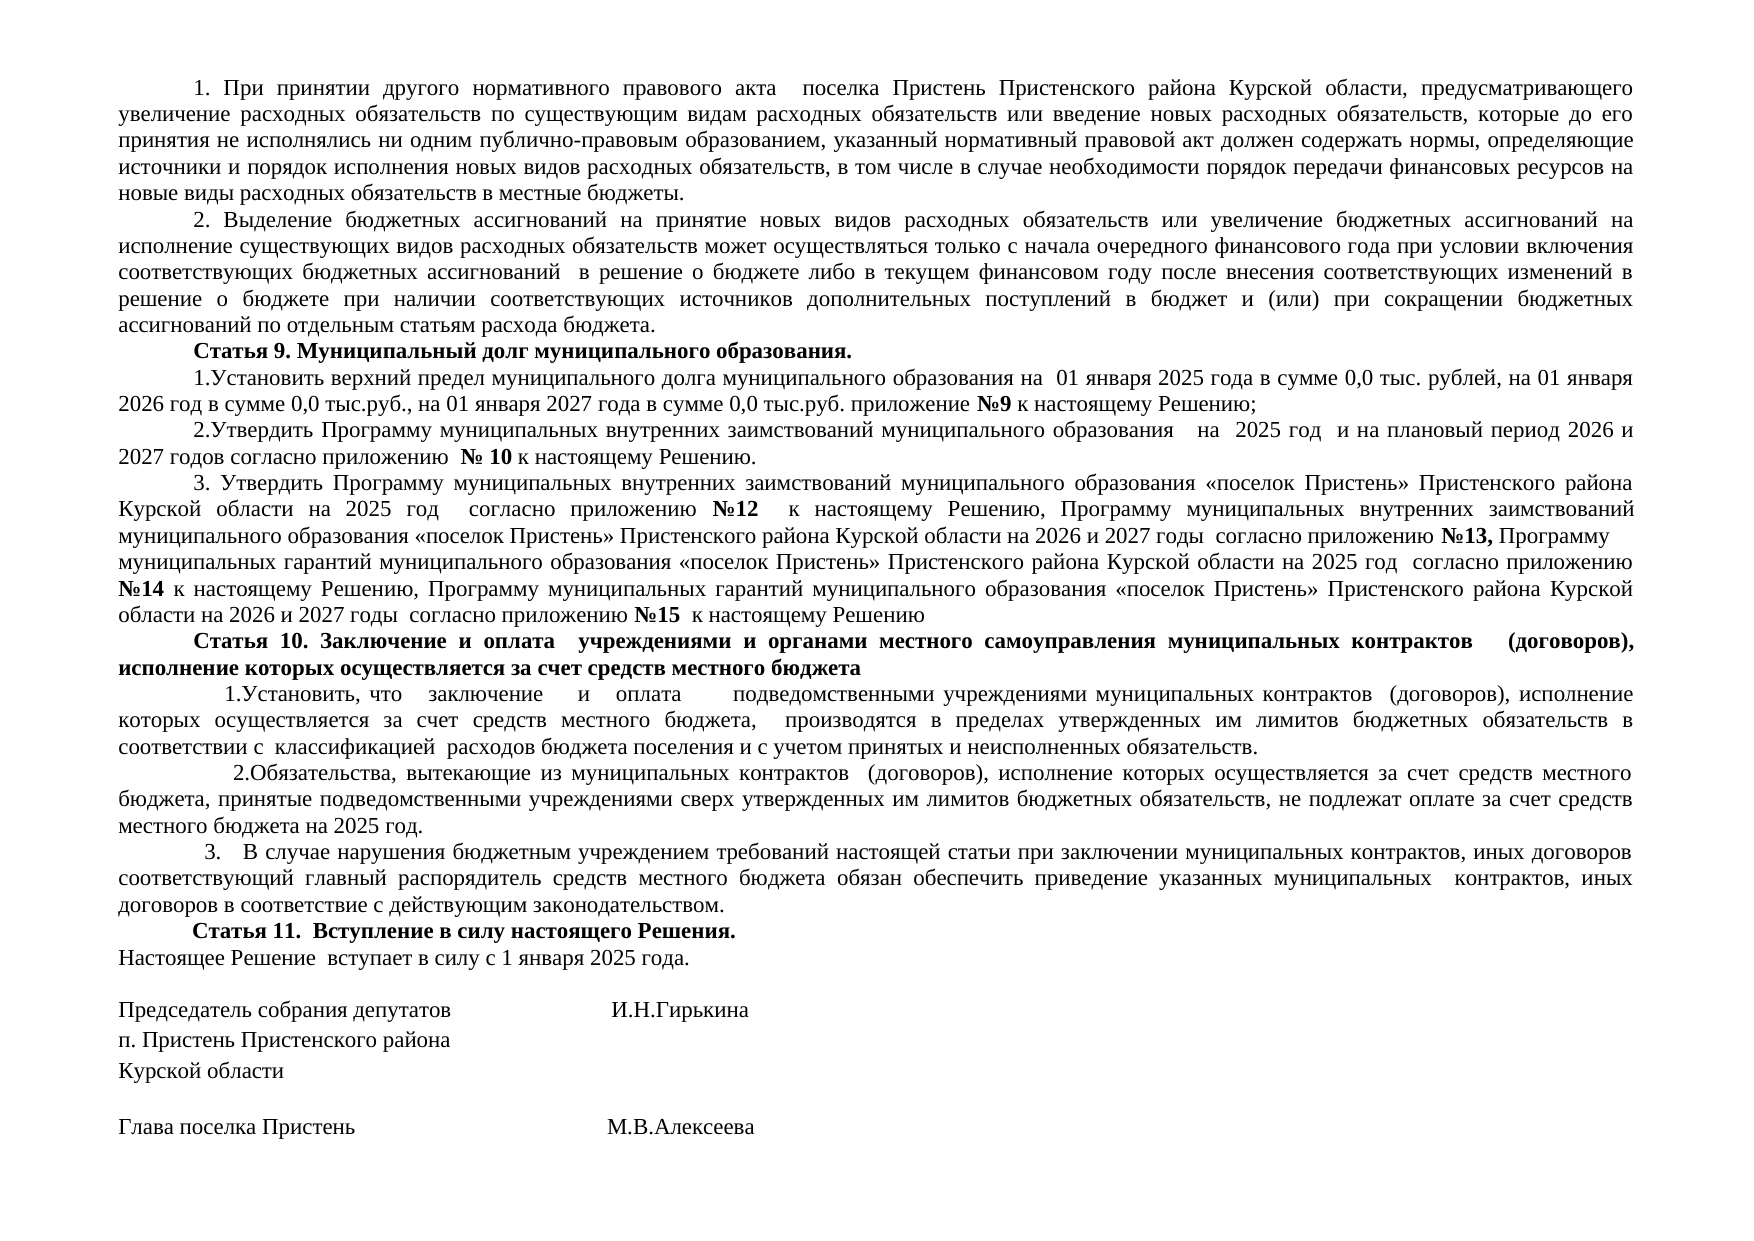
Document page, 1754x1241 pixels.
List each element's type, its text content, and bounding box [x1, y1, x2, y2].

text Статья 11. Вступление в силу настоящего Решения. [118, 917, 1636, 943]
text Статья 9. Муниципальный долг муниципального образования. [118, 337, 1636, 364]
text Глава поселка Пристень М.В.Алексеева [118, 1113, 1636, 1139]
text 2.Утвердить Программу муниципальных внутренних заимствований муниципального образования на 2025 год и на плановый период 2026 и 2027 годов согласно приложению № 10 к настоящему Решению. [118, 416, 1636, 469]
text 2. Выделение бюджетных ассигнований на принятие новых видов расходных обязательств или увеличение бюджетных ассигнований на исполнение существующих видов расходных обязательств может осуществляться только с начала очередного финансового года при условии включения соответствующих бюджетных ассигнований в решение о бюджете либо в текущем финансовом году после внесения соответствующих изменений в решение о бюджете при наличии соответствующих источников дополнительных поступлений в бюджет и (или) при сокращении бюджетных ассигнований по отдельным статьям расхода бюджета. [118, 206, 1636, 337]
text 3. Утвердить Программу муниципальных внутренних заимствований муниципального образования «поселок Пристень» Пристенского района Курской области на 2025 год согласно приложению №12 к настоящему Решению, Программу муниципальных внутренних заимствований муниципального образования «поселок Пристень» Пристенского района Курской области на 2026 и 2027 годы согласно приложению №13, Программу [118, 469, 1636, 548]
text Председатель собрания депутатов И.Н.Гирькина [118, 996, 1636, 1023]
text 1.Установить, что заключение и оплата подведомственными учреждениями муниципальных контрактов (договоров), исполнение которых осуществляется за счет средств местного бюджета, производятся в пределах утвержденных им лимитов бюджетных обязательств в соответствии с классификацией расходов бюджета поселения и с учетом принятых и неисполненных обязательств. [118, 680, 1636, 759]
text 1.Установить верхний предел муниципального долга муниципального образования на 01 января 2025 года в сумме 0,0 тыс. рублей, на 01 января 2026 год в сумме 0,0 тыс.руб., на 01 января 2027 года в сумме 0,0 тыс.руб. приложение №9 к настоящему Решению; [118, 364, 1636, 416]
text Статья 10. Заключение и оплата учреждениями и органами местного самоуправления муниципальных контрактов (договоров), исполнение которых осуществляется за счет средств местного бюджета [118, 627, 1636, 680]
text Настоящее Решение вступает в силу с 1 января 2025 года. [118, 943, 1636, 970]
text 2.Обязательства, вытекающие из муниципальных контрактов (договоров), исполнение которых осуществляется за счет средств местного бюджета, принятые подведомственными учреждениями сверх утвержденных им лимитов бюджетных обязательств, не подлежат оплате за счет средств местного бюджета на 2025 год. [118, 759, 1636, 838]
text п. Пристень Пристенского района [118, 1026, 1636, 1053]
text 3. В случае нарушения бюджетным учреждением требований настоящей статьи при заключении муниципальных контрактов, иных договоров соответствующий главный распорядитель средств местного бюджета обязан обеспечить приведение указанных муниципальных контрактов, иных договоров в соответствие с действующим законодательством. [118, 838, 1636, 917]
text Курской области [118, 1057, 1636, 1083]
text муниципальных гарантий муниципального образования «поселок Пристень» Пристенского района Курской области на 2025 год согласно приложению №14 к настоящему Решению, Программу муниципальных гарантий муниципального образования «поселок Пристень» Пристенского района Курской области на 2026 и 2027 годы согласно приложению №15 к настоящему Решению [118, 548, 1636, 627]
text 1. При принятии другого нормативного правового акта поселка Пристень Пристенского района Курской области, предусматривающего увеличение расходных обязательств по существующим видам расходных обязательств или введение новых расходных обязательств, которые до его принятия не исполнялись ни одним публично-правовым образованием, указанный нормативный правовой акт должен содержать нормы, определяющие источники и порядок исполнения новых видов расходных обязательств, в том числе в случае необходимости порядок передачи финансовых ресурсов на новые виды расходных обязательств в местные бюджеты. [118, 74, 1636, 206]
